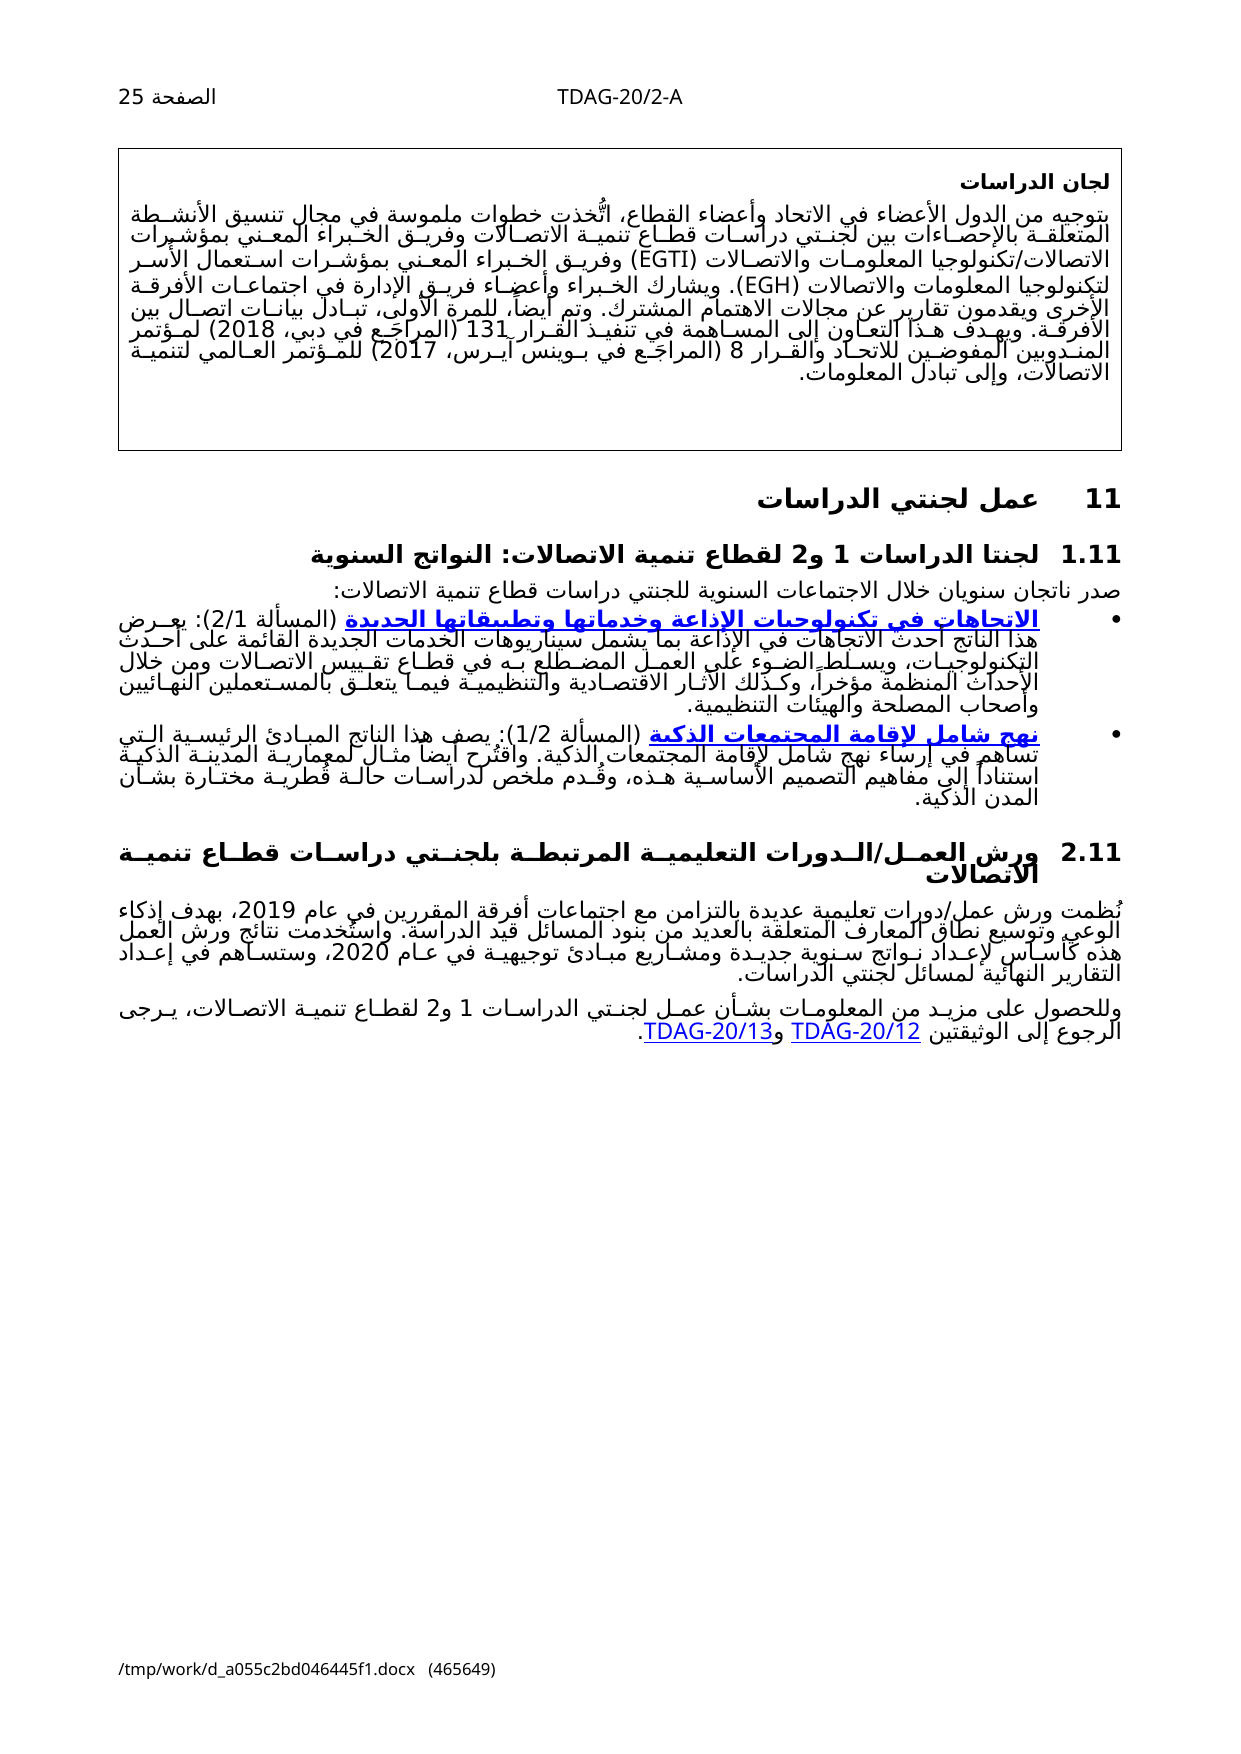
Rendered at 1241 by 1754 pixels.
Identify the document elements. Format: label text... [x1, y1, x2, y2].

text صدر ناتجان سنويان خلال الاجتماعات السنوية للجنتي دراسات قطاع تنمية الاتصالات: [723, 581, 1122, 602]
subtitle 2.11 ورش العمل/الدورات التعليمية المرتبطة بلجنتي دراسات قطاع تنمية الاتصالات [118, 842, 1122, 889]
subtitle 11 عمل لجنتي الدراسات [118, 489, 1122, 514]
text صدر ناتجان سنويان خلال الاجتماعات السنوية للجنتي دراسات قطاع تنمية الاتصالات: [118, 581, 758, 602]
text الاتجاهات في تكنولوجيات الإذاعة وخدماتها وتطبيقاتها الجديدة (المسألة 2/1): يعرض هذا الناتج أحدث الاتجاهات في الإذاعة بما يشمل سيناريوهات الخدمات الجديدة القائمة على أحدث التكنولوجيات، ويسلط الضوء على العمل المضطلع به في قطاع تقييس الاتصالات ومن خلال الأحداث المنظمة مؤخراً، وكذلك الآثار الاقتصادية والتنظيمية فيما يتعلق بالمستعملين النهائيين وأصحاب المصلحة والهيئات التنظيمية. [118, 611, 1122, 717]
table_header لجان الدراسات بتوجيه من الدول الأعضاء في الاتحاد وأعضاء القطاع، اتُّخذت خطوات ملموسة في مجال تنسيق الأنشطة المتعلقة بالإحصاءات بين لجنتي دراسات قطاع تنمية الاتصالات وفريق الخبراء المعني بمؤشرات الاتصالات/تكنولوجيا المعلومات والاتصالات (EGTI) وفريق الخبراء المعني بمؤشرات استعمال الأُسر لتكنولوجيا المعلومات والاتصالات (EGH). ويشارك الخبراء وأعضاء فريق الإدارة في اجتماعات الأفرقة الأخرى ويقدمون تقارير عن مجالات الاهتمام المشترك. وتم أيضاً، للمرة الأولى، تبادل بيانات اتصال بين الأفرقة. ويهدف هذا التعاون إلى المساهمة في تنفيذ القرار 131 (المراجَع في دبي، 2018) لمؤتمر المندوبين المفوضين للاتحاد والقرار 8 (المراجَع في بوينس آيرس، 2017) للمؤتمر العالمي لتنمية الاتصالات، وإلى تبادل المعلومات. [119, 149, 1121, 450]
text نُظمت ورش عمل/دورات تعليمية عديدة بالتزامن مع اجتماعات أفرقة المقررين في عام 2019، بهدف إذكاء الوعي وتوسيع نطاق المعارف المتعلقة بالعديد من بنود المسائل قيد الدراسة. واستُخدمت نتائج ورش العمل هذه كأساس لإعداد نواتج سنوية جديدة ومشاريع مبادئ توجيهية في عام 2020، وستساهم في إعداد التقارير النهائية لمسائل لجنتي الدراسات. [118, 901, 1122, 987]
subtitle 1.11 لجنتا الدراسات 1 و2 لقطاع تنمية الاتصالات: النواتج السنوية [455, 545, 1122, 569]
text وللحصول على مزيد من المعلومات بشأن عمل لجنتي الدراسات 1 و2 لقطاع تنمية الاتصالات، يرجى الرجوع إلى الوثيقتين TDAG-20/12 وTDAG-20/13. [118, 999, 1122, 1046]
subtitle 1.11 لجنتا الدراسات 1 و2 لقطاع تنمية الاتصالات: النواتج السنوية [118, 545, 388, 569]
text نهج شامل لإقامة المجتمعات الذكية (المسألة 1/2): يصف هذا الناتج المبادئ الرئيسية التي تساهم في إرساء نهج شامل لإقامة المجتمعات الذكية. واقتُرح أيضاً مثال لمعمارية المدينة الذكية استناداً إلى مفاهيم التصميم الأساسية هذه، وقُدم ملخص لدراسات حالة قُطرية مختارة بشأن المدن الذكية. [118, 726, 1122, 811]
